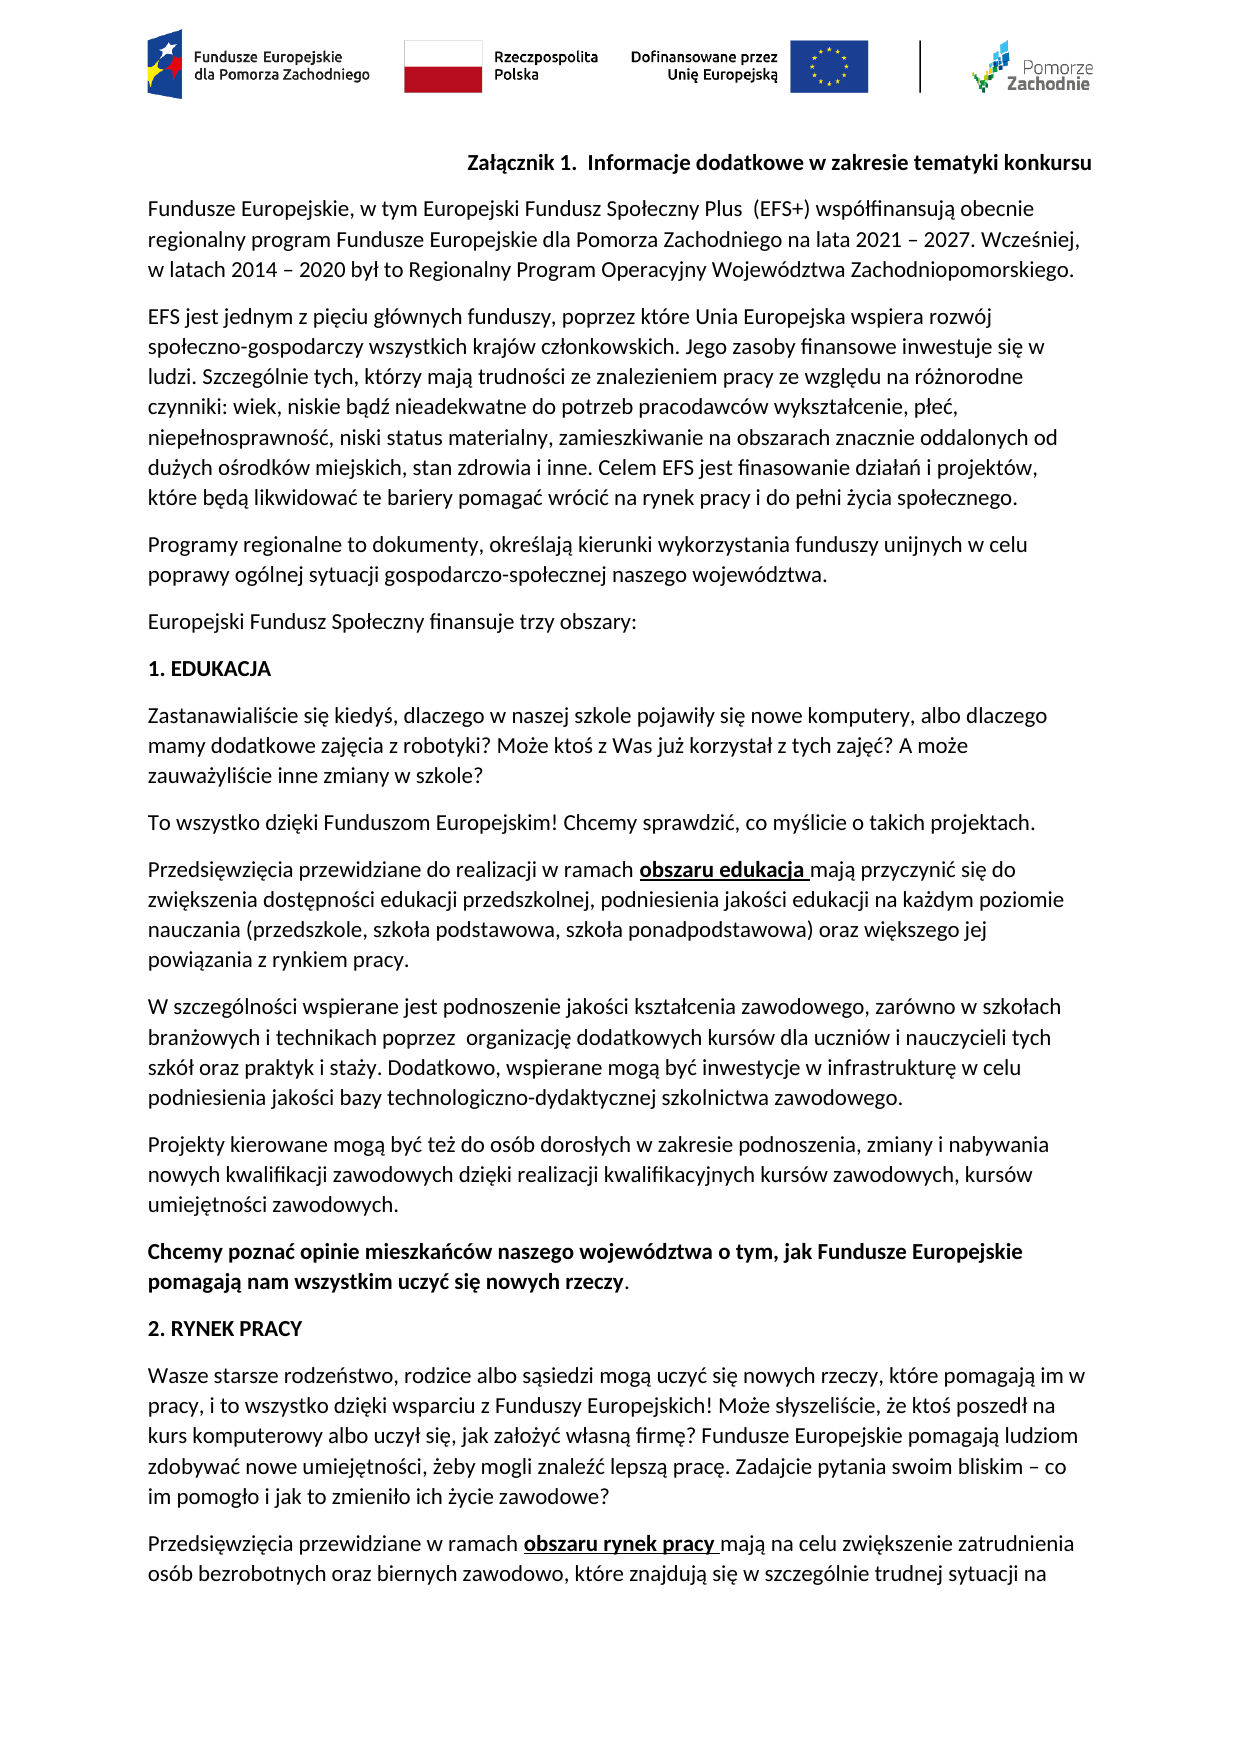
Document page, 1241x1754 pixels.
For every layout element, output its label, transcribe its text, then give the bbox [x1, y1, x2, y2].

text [148, 1529, 1093, 1587]
text W szczególności wspierane jest podnoszenie jakości kształcenia zawodowego, zarówno w szkołach branżowych i technikach poprzez organizację dodatkowych kursów dla uczniów i nauczycieli tych szkół oraz praktyk i staży. Dodatkowo, wspierane mogą być inwestycje w infrastrukturę w celu podniesienia jakości bazy technologiczno-dydaktycznej szkolnictwa zawodowego. [148, 992, 1093, 1111]
text Chcemy poznać opinie mieszkańców naszego województwa o tym, jak Fundusze Europejskie pomagają nam wszystkim uczyć się nowych rzeczy. [148, 1237, 1093, 1295]
text EFS jest jednym z pięciu głównych funduszy, poprzez które Unia Europejska wspiera rozwój społeczno-gospodarczy wszystkich krajów członkowskich. Jego zasoby finansowe inwestuje się w ludzi. Szczególnie tych, którzy mają trudności ze znalezieniem pracy ze względu na różnorodne czynniki: wiek, niskie bądź nieadekwatne do potrzeb pracodawców wykształcenie, płeć, niepełnosprawność, niski status materialny, zamieszkiwanie na obszarach znacznie oddalonych od dużych ośrodków miejskich, stan zdrowia i inne. Celem EFS jest finasowanie działań i projektów, które będą likwidować te bariery pomagać wrócić na rynek pracy i do pełni życia społecznego. [148, 302, 1093, 511]
text Fundusze Europejskie, w tym Europejski Fundusz Społeczny Plus (EFS+) współfinansują obecnie regionalny program Fundusze Europejskie dla Pomorza Zachodniego na lata 2021 – 2027. Wcześniej, w latach 2014 – 2020 był to Regionalny Program Operacyjny Województwa Zachodniopomorskiego. [148, 194, 1093, 283]
text Przedsięwzięcia przewidziane do realizacji w ramach obszaru edukacja mają przyczynić się do zwiększenia dostępności edukacji przedszkolnej, podniesienia jakości edukacji na każdym poziomie nauczania (przedszkole, szkoła podstawowa, szkoła ponadpodstawowa) oraz większego jej powiązania z rynkiem pracy. [148, 855, 1093, 973]
text Programy regionalne to dokumenty, określają kierunki wykorzystania funduszy unijnych w celu poprawy ogólnej sytuacji gospodarczo-społecznej naszego województwa. [148, 530, 1093, 588]
text 1. EDUKACJA [148, 654, 1093, 682]
text Zastanawialiście się kiedyś, dlaczego w naszej szkole pojawiły się nowe komputery, albo dlaczego mamy dodatkowe zajęcia z robotyki? Może ktoś z Was już korzystał z tych zajęć? A może zauważyliście inne zmiany w szkole? [148, 701, 1093, 789]
text Projekty kierowane mogą być też do osób dorosłych w zakresie podnoszenia, zmiany i nabywania nowych kwalifikacji zawodowych dzięki realizacji kwalifikacyjnych kursów zawodowych, kursów umiejętności zawodowych. [148, 1130, 1093, 1218]
text Załącznik 1. Informacje dodatkowe w zakresie tematyki konkursu [148, 148, 1093, 176]
text 2. RYNEK PRACY [148, 1314, 1093, 1342]
text To wszystko dzięki Funduszom Europejskim! Chcemy sprawdzić, co myślicie o takich projektach. [148, 808, 1093, 836]
text Europejski Fundusz Społeczny finansuje trzy obszary: [148, 607, 1093, 635]
picture [147, 29, 1093, 99]
text Wasze starsze rodzeństwo, rodzice albo sąsiedzi mogą uczyć się nowych rzeczy, które pomagają im w pracy, i to wszystko dzięki wsparciu z Funduszy Europejskich! Może słyszeliście, że ktoś poszedł na kurs komputerowy albo uczył się, jak założyć własną firmę? Fundusze Europejskie pomagają ludziom zdobywać nowe umiejętności, żeby mogli znaleźć lepszą pracę. Zadajcie pytania swoim bliskim – co im pomogło i jak to zmieniło ich życie zawodowe? [148, 1361, 1093, 1510]
